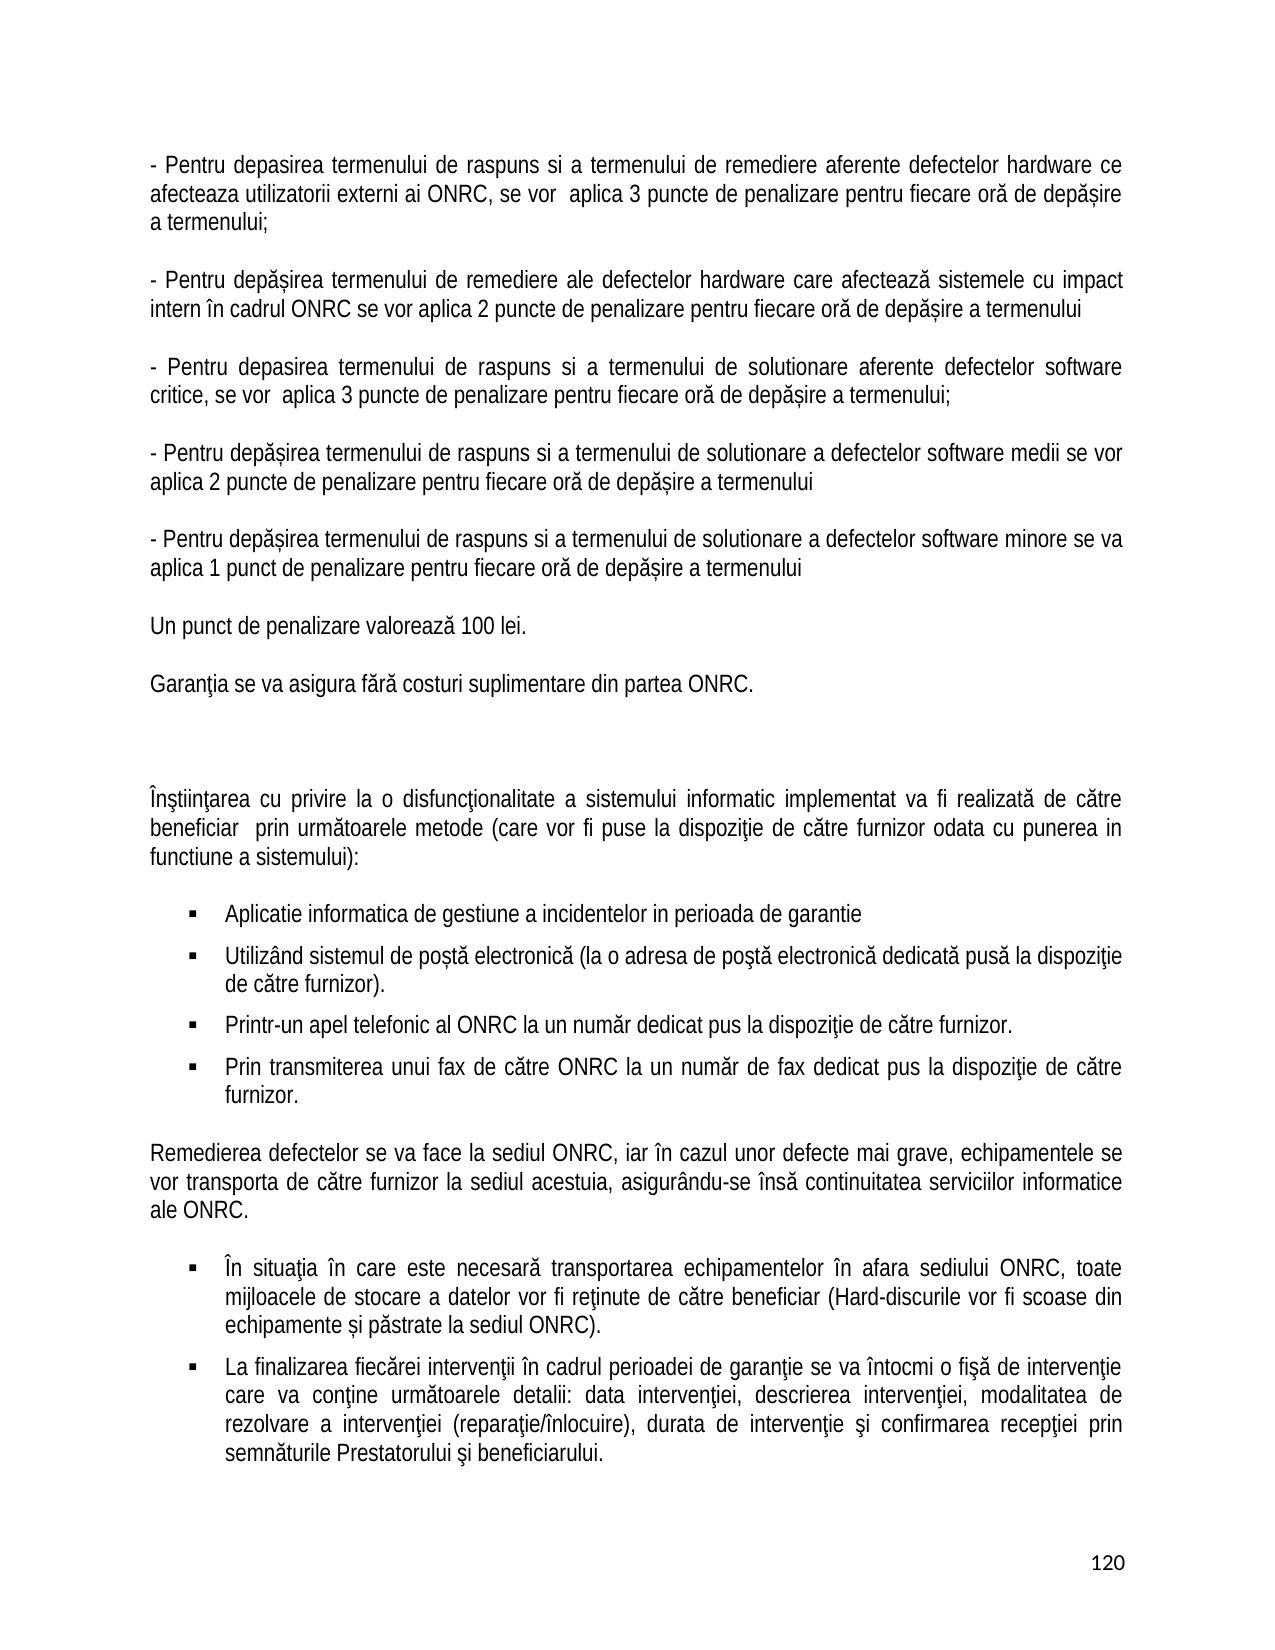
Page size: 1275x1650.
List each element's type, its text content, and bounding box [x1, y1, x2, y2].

text Remedierea defectelor se va face la sediul ONRC, iar în cazul unor defecte mai grave, echipamentele se vor transporta de către furnizor la sediul acestuia, asigurându-se însă continuitatea serviciilor informatice ale ONRC. [150, 1138, 1125, 1224]
text - Pentru depasirea termenului de raspuns si a termenului de solutionare aferente defectelor software critice, se vor aplica 3 puncte de penalizare pentru fiecare oră de depășire a termenului; [150, 352, 1125, 409]
list Utilizând sistemul de poștă electronică (la o adresa de poştă electronică dedicată pusă la dispoziţie de către furnizor). [187, 941, 1125, 998]
text - Pentru depasirea termenului de raspuns si a termenului de remediere aferente defectelor hardware ce afecteaza utilizatorii externi ai ONRC, se vor aplica 3 puncte de penalizare pentru fiecare oră de depășire a termenului; [150, 150, 1125, 236]
text Un punct de penalizare valorează 100 lei. [150, 611, 1125, 639]
text Garanţia se va asigura fără costuri suplimentare din partea ONRC. [150, 669, 1125, 697]
list În situaţia în care este necesară transportarea echipamentelor în afara sediului ONRC, toate mijloacele de stocare a datelor vor fi reţinute de către beneficiar (Hard-discurile vor fi scoase din echipamente și păstrate la sediul ONRC). [187, 1253, 1125, 1339]
text - Pentru depășirea termenului de remediere ale defectelor hardware care afectează sistemele cu impact intern în cadrul ONRC se vor aplica 2 puncte de penalizare pentru fiecare oră de depășire a termenului [150, 265, 1125, 322]
text - Pentru depășirea termenului de raspuns si a termenului de solutionare a defectelor software minore se va aplica 1 punct de penalizare pentru fiecare oră de depășire a termenului [150, 524, 1125, 582]
list La finalizarea fiecărei intervenţii în cadrul perioadei de garanţie se va întocmi o fişă de intervenţie care va conţine următoarele detalii: data intervenţiei, descrierea intervenţiei, modalitatea de rezolvare a intervenţiei (reparaţie/înlocuire), durata de intervenţie şi confirmarea recepţiei prin semnăturile Prestatorului şi beneficiarului. [187, 1352, 1125, 1466]
text Înştiinţarea cu privire la o disfuncţionalitate a sistemului informatic implementat va fi realizată de către beneficiar prin următoarele metode (care vor fi puse la dispoziţie de către furnizor odata cu punerea in functiune a sistemului): [150, 784, 1125, 870]
text - Pentru depășirea termenului de raspuns si a termenului de solutionare a defectelor software medii se vor aplica 2 puncte de penalizare pentru fiecare oră de depășire a termenului [150, 438, 1125, 495]
list Aplicatie informatica de gestiune a incidentelor in perioada de garantie [187, 899, 1125, 928]
list Printr-un apel telefonic al ONRC la un număr dedicat pus la dispoziţie de către furnizor. [187, 1010, 1125, 1039]
list Prin transmiterea unui fax de către ONRC la un număr de fax dedicat pus la dispoziţie de către furnizor. [187, 1052, 1125, 1109]
